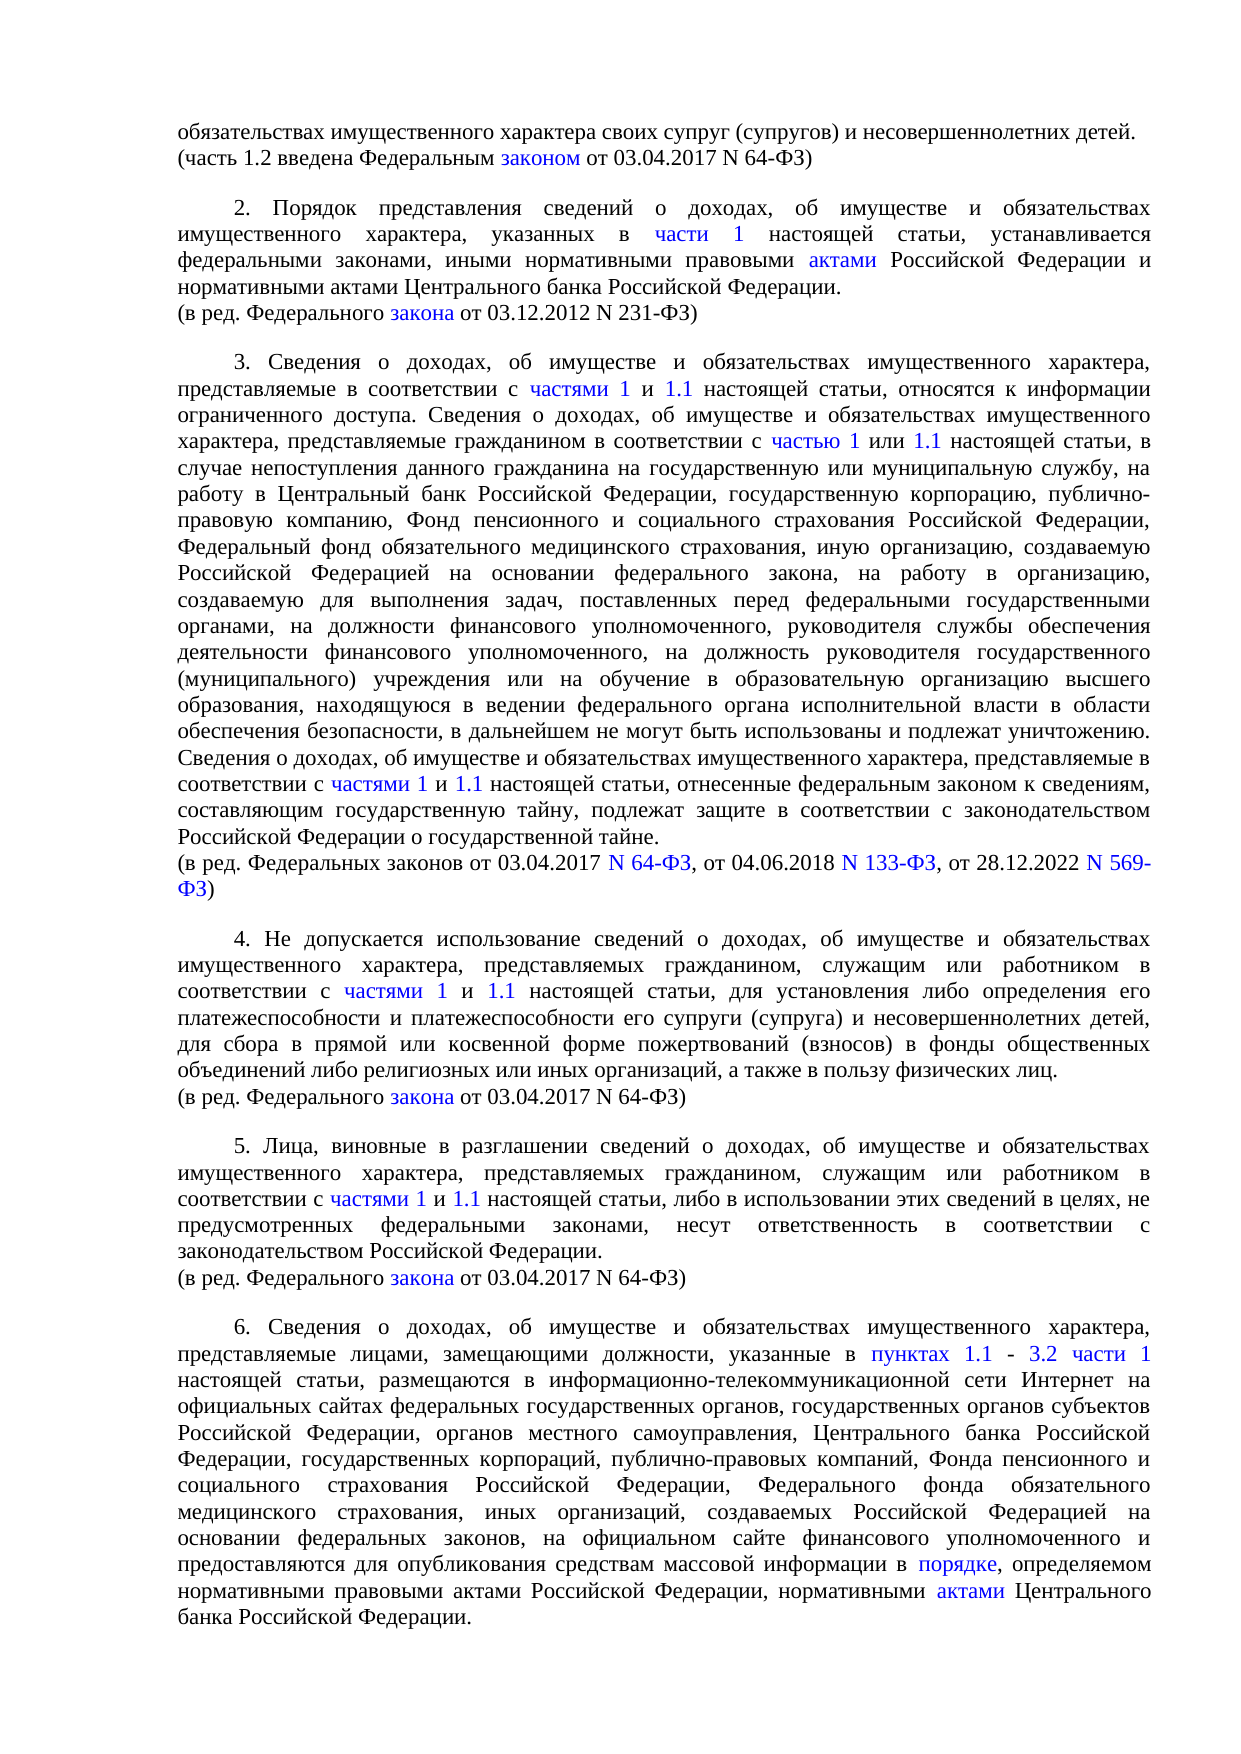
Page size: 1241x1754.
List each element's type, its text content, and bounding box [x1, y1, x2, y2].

text (в ред. Федерального закона от 03.04.2017 N 64-ФЗ) [177, 1083, 1152, 1109]
text (в ред. Федерального закона от 03.04.2017 N 64-ФЗ) [177, 1264, 1152, 1290]
text 4. Не допускается использование сведений о доходах, об имуществе и обязательствах имущественного характера, представляемых гражданином, служащим или работником в соответствии с частями 1 и 1.1 настоящей статьи, для установления либо определения его платежеспособности и платежеспособности его супруги (супруга) и несовершеннолетних детей, для сбора в прямой или косвенной форме пожертвований (взносов) в фонды общественных объединений либо религиозных или иных организаций, а также в пользу физических лиц. [177, 925, 1152, 1083]
text (в ред. Федеральных законов от 03.04.2017 N 64-ФЗ, от 04.06.2018 N 133-ФЗ, от 28.12.2022 N 569-ФЗ) [177, 849, 1152, 902]
text 5. Лица, виновные в разглашении сведений о доходах, об имуществе и обязательствах имущественного характера, представляемых гражданином, служащим или работником в соответствии с частями 1 и 1.1 настоящей статьи, либо в использовании этих сведений в целях, не предусмотренных федеральными законами, несут ответственность в соответствии с законодательством Российской Федерации. [177, 1132, 1152, 1264]
text 3. Сведения о доходах, об имуществе и обязательствах имущественного характера, представляемые в соответствии с частями 1 и 1.1 настоящей статьи, относятся к информации ограниченного доступа. Сведения о доходах, об имуществе и обязательствах имущественного характера, представляемые гражданином в соответствии с частью 1 или 1.1 настоящей статьи, в случае непоступления данного гражданина на государственную или муниципальную службу, на работу в Центральный банк Российской Федерации, государственную корпорацию, публично-правовую компанию, Фонд пенсионного и социального страхования Российской Федерации, Федеральный фонд обязательного медицинского страхования, иную организацию, создаваемую Российской Федерацией на основании федерального закона, на работу в организацию, создаваемую для выполнения задач, поставленных перед федеральными государственными органами, на должности финансового уполномоченного, руководителя службы обеспечения деятельности финансового уполномоченного, на должность руководителя государственного (муниципального) учреждения или на обучение в образовательную организацию высшего образования, находящуюся в ведении федерального органа исполнительной власти в области обеспечения безопасности, в дальнейшем не могут быть использованы и подлежат уничтожению. Сведения о доходах, об имуществе и обязательствах имущественного характера, представляемые в соответствии с частями 1 и 1.1 настоящей статьи, отнесенные федеральным законом к сведениям, составляющим государственную тайну, подлежат защите в соответствии с законодательством Российской Федерации о государственной тайне. [177, 348, 1152, 849]
text 6. Сведения о доходах, об имуществе и обязательствах имущественного характера, представляемые лицами, замещающими должности, указанные в пунктах 1.1 - 3.2 части 1 настоящей статьи, размещаются в информационно-телекоммуникационной сети Интернет на официальных сайтах федеральных государственных органов, государственных органов субъектов Российской Федерации, органов местного самоуправления, Центрального банка Российской Федерации, государственных корпораций, публично-правовых компаний, Фонда пенсионного и социального страхования Российской Федерации, Федерального фонда обязательного медицинского страхования, иных организаций, создаваемых Российской Федерацией на основании федеральных законов, на официальном сайте финансового уполномоченного и предоставляются для опубликования средствам массовой информации в порядке, определяемом нормативными правовыми актами Российской Федерации, нормативными актами Центрального банка Российской Федерации. [177, 1313, 1152, 1629]
text (часть 1.2 введена Федеральным законом от 03.04.2017 N 64-ФЗ) [177, 144, 1152, 171]
text (в ред. Федерального закона от 03.12.2012 N 231-ФЗ) [177, 299, 1152, 326]
text 2. Порядок представления сведений о доходах, об имуществе и обязательствах имущественного характера, указанных в части 1 настоящей статьи, устанавливается федеральными законами, иными нормативными правовыми актами Российской Федерации и нормативными актами Центрального банка Российской Федерации. [177, 194, 1152, 299]
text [177, 118, 1152, 144]
